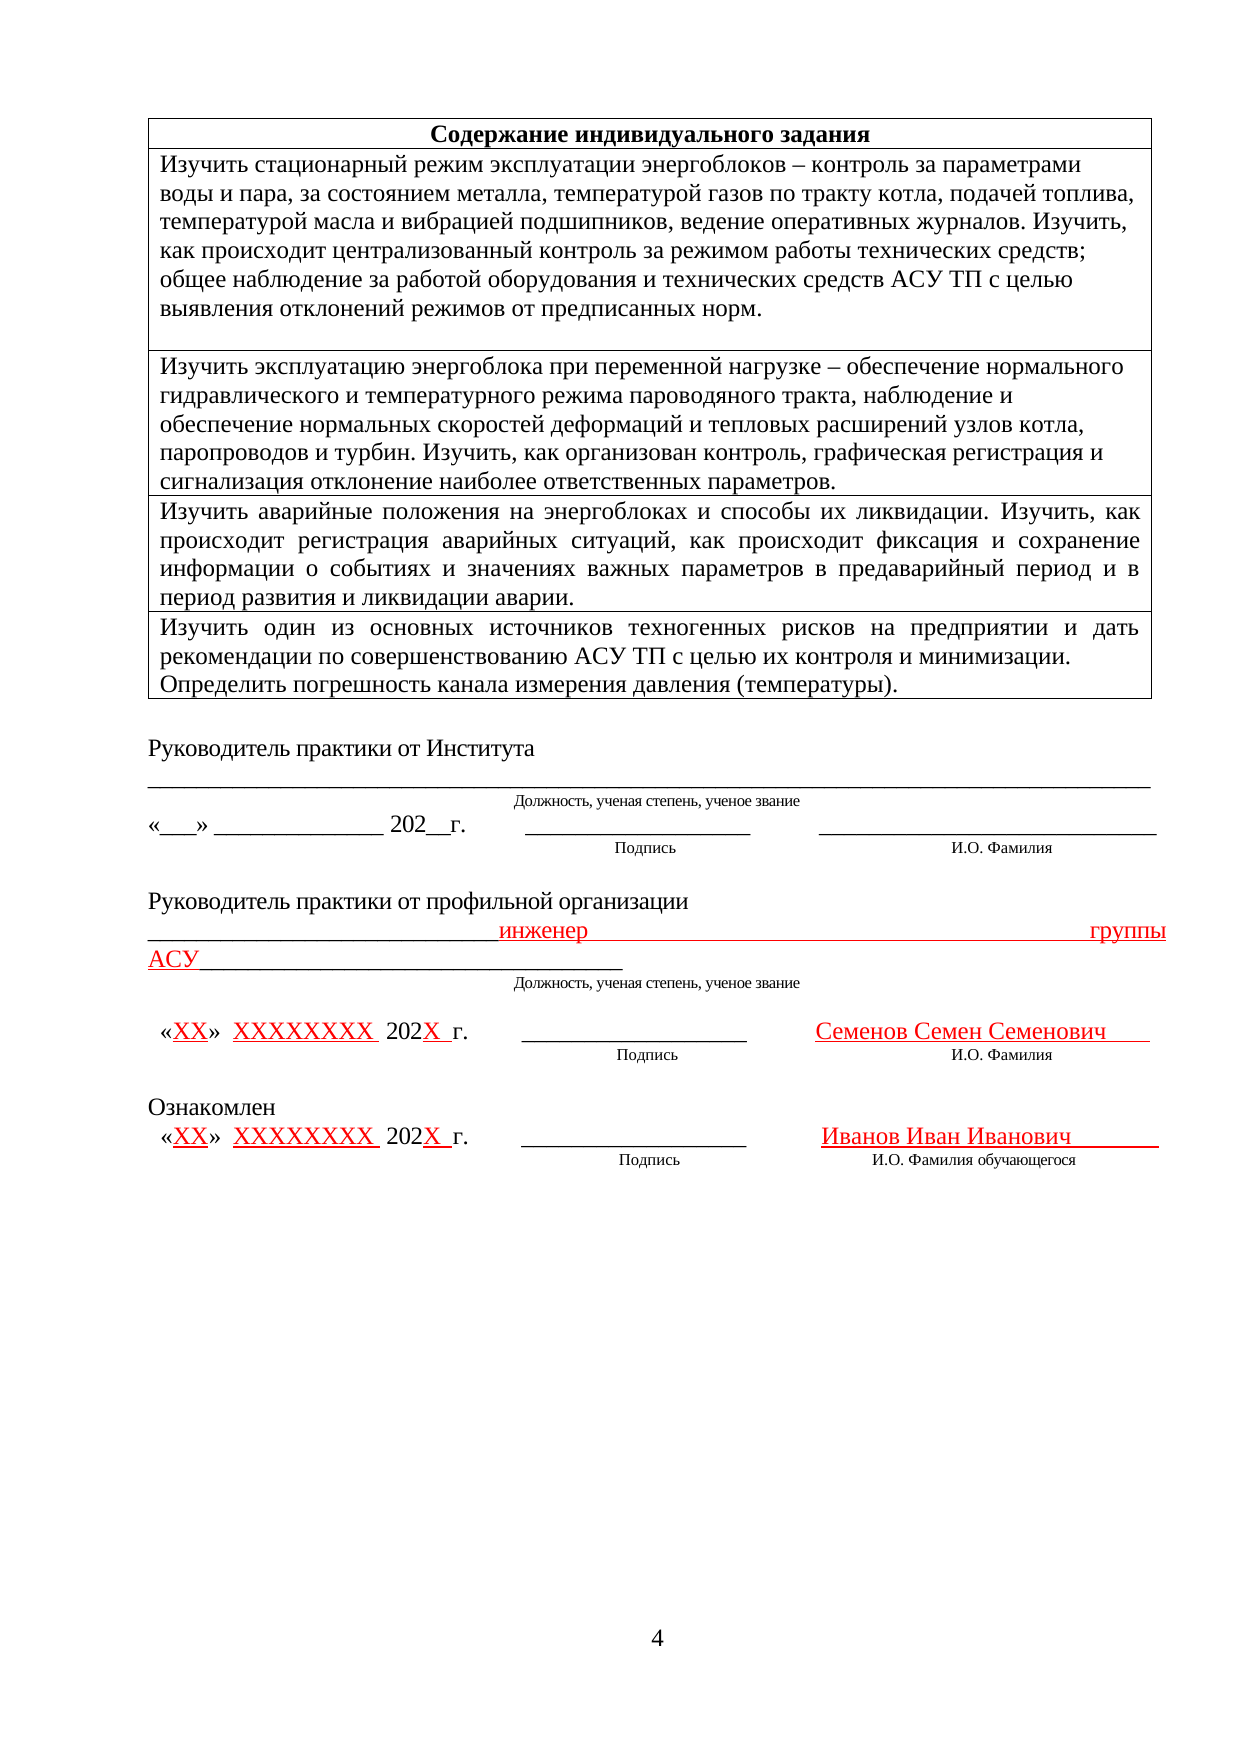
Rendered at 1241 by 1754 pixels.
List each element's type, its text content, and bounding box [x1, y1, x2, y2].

text Подпись И.О. Фамилия [148, 1044, 1167, 1064]
table_cell Изучить стационарный режим эксплуатации энергоблоков – контроль за параметрами воды и пара, за состоянием металла, температурой газов по тракту котла, подачей топлива, температурой масла и вибрацией подшипников, ведение оперативных журналов. Изучить, как происходит централизованный контроль за режимом работы технических средств; общее наблюдение за работой оборудования и технических средств АСУ ТП с целью выявления отклонений режимов от предписанных норм. [149, 149, 1151, 350]
text «ХХ» ХХХХХХХХ 202Х г. __________________ Семенов Семен Семенович . [148, 1016, 1167, 1044]
text Подпись И.О. Фамилия [148, 838, 1167, 857]
table_header Содержание индивидуального задания [149, 119, 1151, 148]
text Ознакомлен [148, 1092, 1167, 1121]
table_cell Изучить один из основных источников техногенных рисков на предприятии и дать рекомендации по совершенствованию АСУ ТП с целью их контроля и минимизации. Определить погрешность канала измерения давления (температуры). [149, 612, 1151, 698]
table_cell Изучить эксплуатацию энергоблока при переменной нагрузке – обеспечение нормального гидравлического и температурного режима пароводяного тракта, наблюдение и обеспечение нормальных скоростей деформаций и тепловых расширений узлов котла, паропроводов и турбин. Изучить, как организован контроль, графическая регистрация и сигнализация отклонение наиболее ответственных параметров. [149, 351, 1151, 495]
text «ХХ» ХХХХХХХХ 202Х г. __________________ Иванов Иван Иванович . [148, 1121, 1167, 1150]
text Руководитель практики от Института [148, 733, 1167, 762]
text Должность, ученая степень, ученое звание [148, 790, 1167, 809]
text Руководитель практики от профильной организации [148, 886, 1167, 915]
text Подпись И.О. Фамилия обучающегося [148, 1150, 1167, 1169]
text _____________________________инженер группы АСУ___________________________________. [148, 915, 1167, 972]
text ___________________________________________________________________________________ [148, 762, 1167, 790]
text Должность, ученая степень, ученое звание [148, 972, 1167, 992]
table_cell Изучить аварийные положения на энергоблоках и способы их ликвидации. Изучить, как происходит регистрация аварийных ситуаций, как происходит фиксация и сохранение информации о событиях и значениях важных параметров в предаварийный период и в период развития и ликвидации аварии. [149, 496, 1151, 611]
text «___» ______________ 202__г. __________________ ___________________________ [148, 809, 1167, 838]
